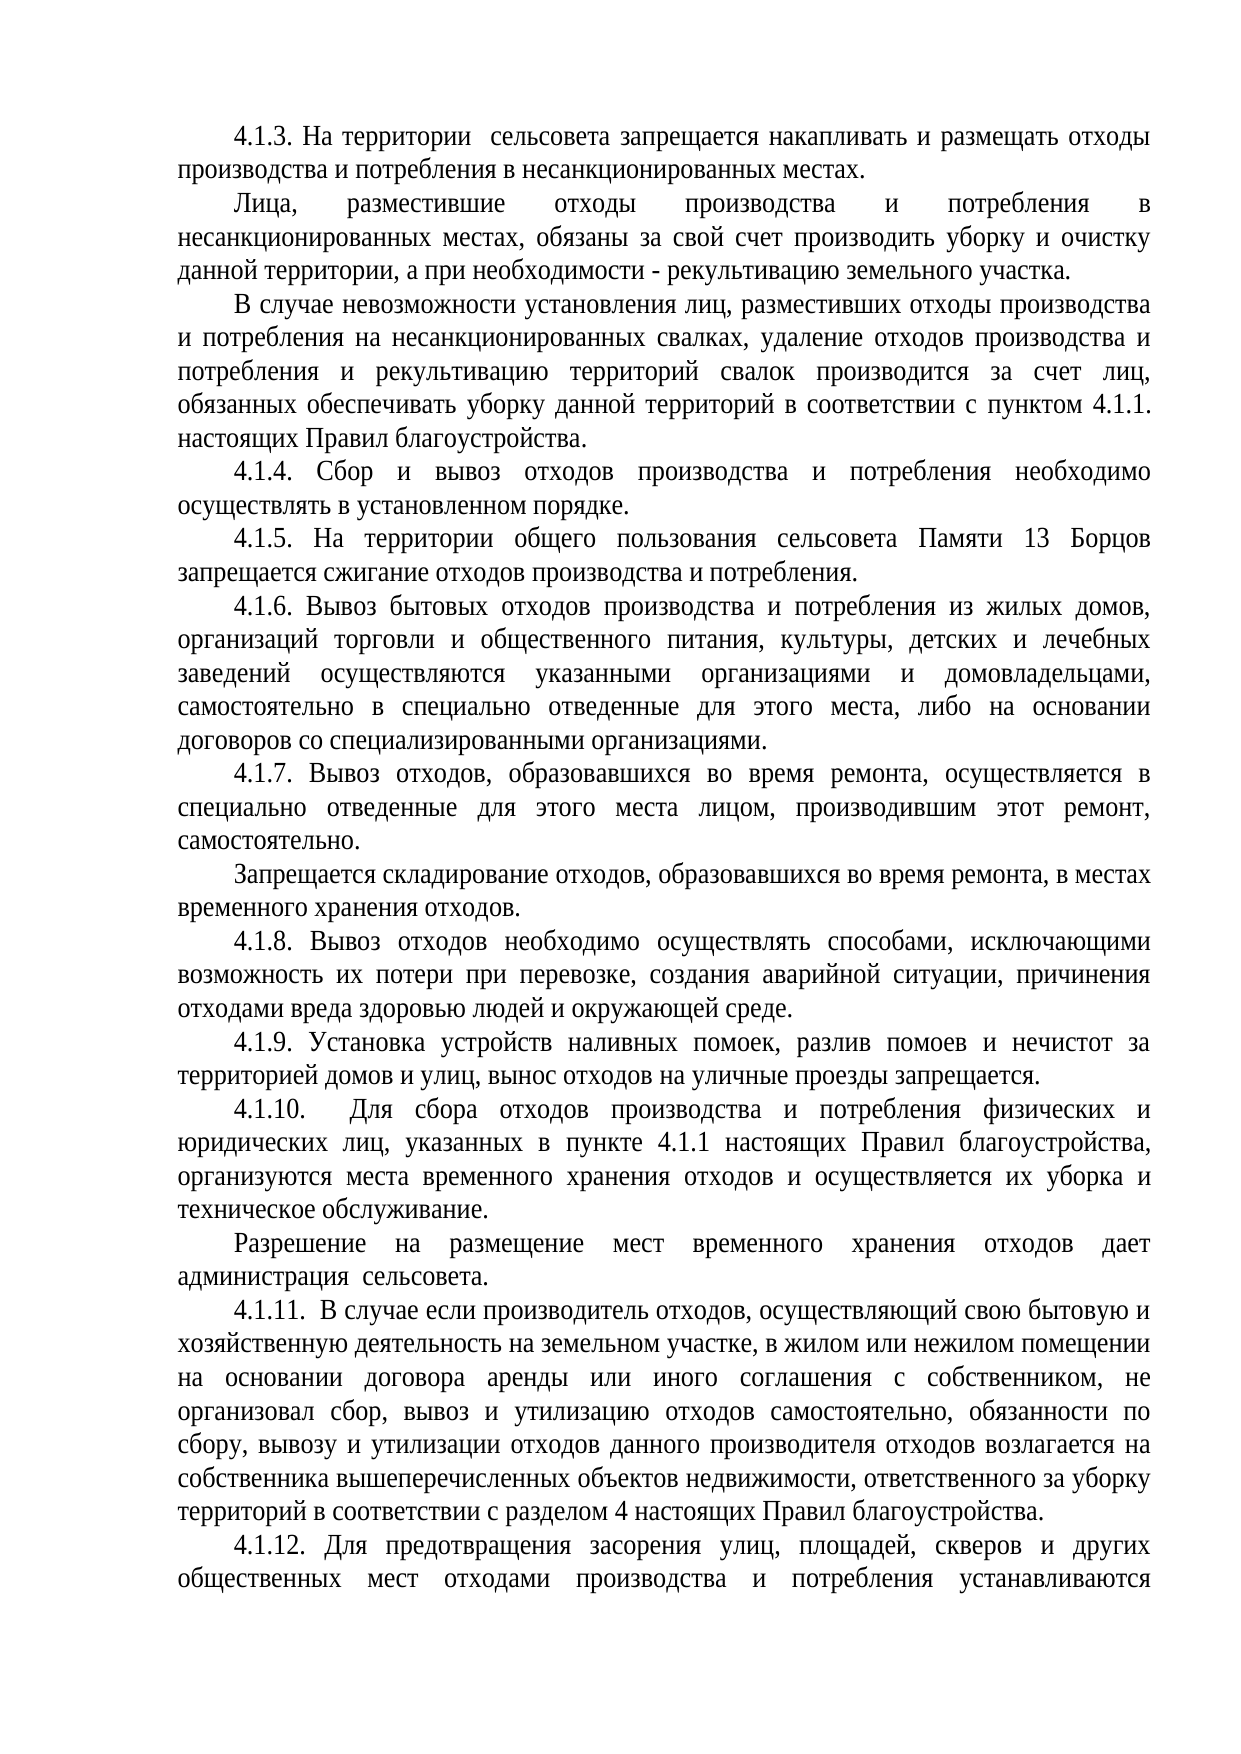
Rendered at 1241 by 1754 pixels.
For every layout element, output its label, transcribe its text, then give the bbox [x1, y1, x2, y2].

text 4.1.8. Вывоз отходов необходимо осуществлять способами, исключающими возможность их потери при перевозке, создания аварийной ситуации, причинения отходами вреда здоровью людей и окружающей среде. [177, 923, 1152, 1024]
text 4.1.5. На территории общего пользования сельсовета Памяти 13 Борцов запрещается сжигание отходов производства и потребления. [177, 521, 1152, 588]
text В случае невозможности установления лиц, разместивших отходы производства и потребления на несанкционированных свалках, удаление отходов производства и потребления и рекультивацию территорий свалок производится за счет лиц, обязанных обеспечивать уборку данной территорий в соответствии с пунктом 4.1.1. настоящих Правил благоустройства. [177, 286, 1152, 453]
text 4.1.10. Для сбора отходов производства и потребления физических и юридических лиц, указанных в пункте 4.1.1 настоящих Правил благоустройства, организуются места временного хранения отходов и осуществляется их уборка и техническое обслуживание. [177, 1091, 1152, 1225]
text Лица, разместившие отходы производства и потребления в несанкционированных местах, обязаны за свой счет производить уборку и очистку данной территории, а при необходимости - рекультивацию земельного участка. [177, 185, 1152, 286]
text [177, 1527, 1152, 1594]
text 4.1.7. Вывоз отходов, образовавшихся во время ремонта, осуществляется в специально отведенные для этого места лицом, производившим этот ремонт, самостоятельно. [177, 755, 1152, 856]
text 4.1.4. Сбор и вывоз отходов производства и потребления необходимо осуществлять в установленном порядке. [177, 453, 1152, 521]
text 4.1.11. В случае если производитель отходов, осуществляющий свою бытовую и хозяйственную деятельность на земельном участке, в жилом или нежилом помещении на основании договора аренды или иного соглашения с собственником, не организовал сбор, вывоз и утилизацию отходов самостоятельно, обязанности по сбору, вывозу и утилизации отходов данного производителя отходов возлагается на собственника вышеперечисленных объектов недвижимости, ответственного за уборку территорий в соответствии с разделом 4 настоящих Правил благоустройства. [177, 1292, 1152, 1527]
text Запрещается складирование отходов, образовавшихся во время ремонта, в местах временного хранения отходов. [177, 856, 1152, 923]
text 4.1.3. На территории сельсовета запрещается накапливать и размещать отходы производства и потребления в несанкционированных местах. [177, 118, 1152, 185]
text Разрешение на размещение мест временного хранения отходов дает администрация сельсовета. [177, 1225, 1152, 1292]
text 4.1.6. Вывоз бытовых отходов производства и потребления из жилых домов, организаций торговли и общественного питания, культуры, детских и лечебных заведений осуществляются указанными организациями и домовладельцами, самостоятельно в специально отведенные для этого места, либо на основании договоров со специализированными организациями. [177, 588, 1152, 755]
text 4.1.9. Установка устройств наливных помоек, разлив помоев и нечистот за территорией домов и улиц, вынос отходов на уличные проезды запрещается. [177, 1024, 1152, 1091]
